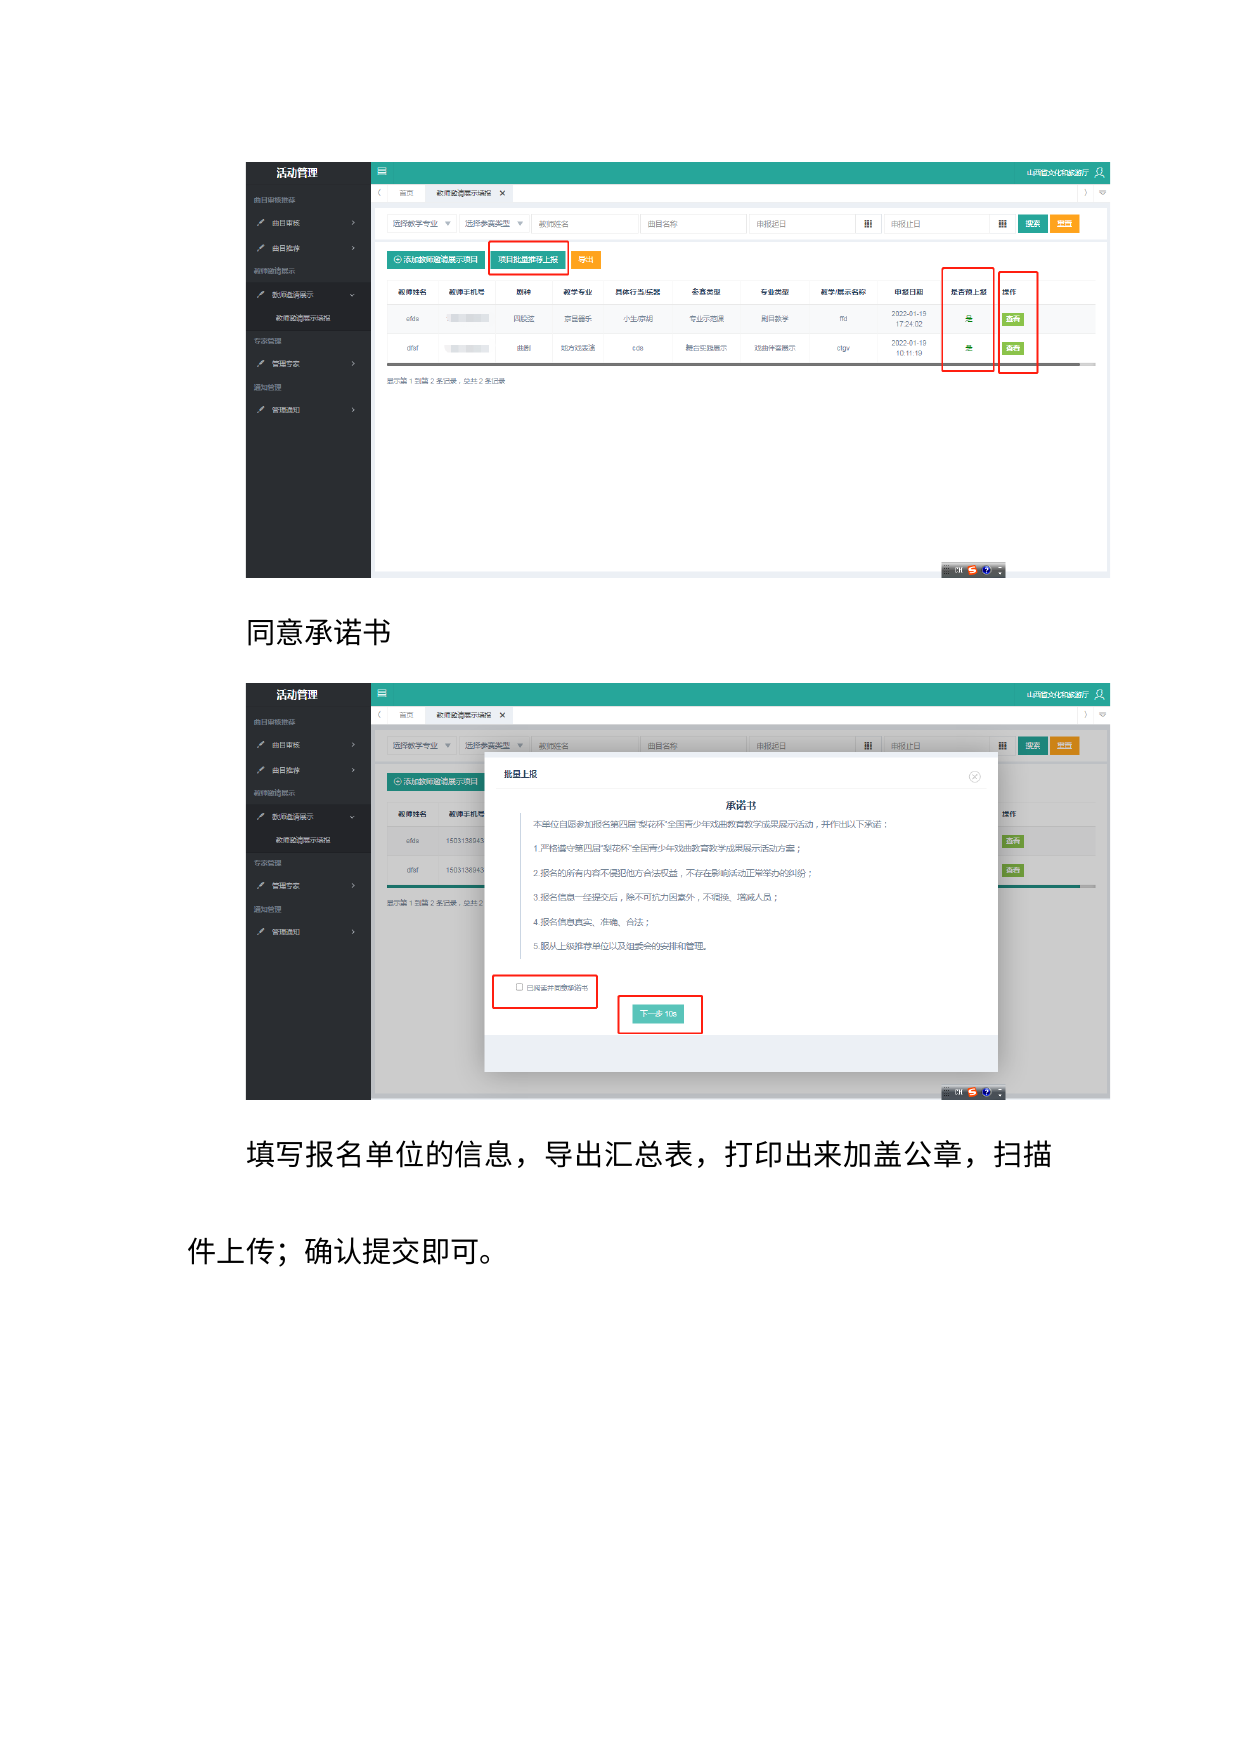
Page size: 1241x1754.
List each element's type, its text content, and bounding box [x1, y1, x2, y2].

list 同意承诺书 [187, 598, 1053, 663]
picture [245, 683, 1111, 1100]
picture [245, 162, 1111, 578]
list 填写报名单位的信息，导出汇总表，打印出来加盖公章，扫描件上传；确认提交即可。 [187, 1120, 1053, 1282]
